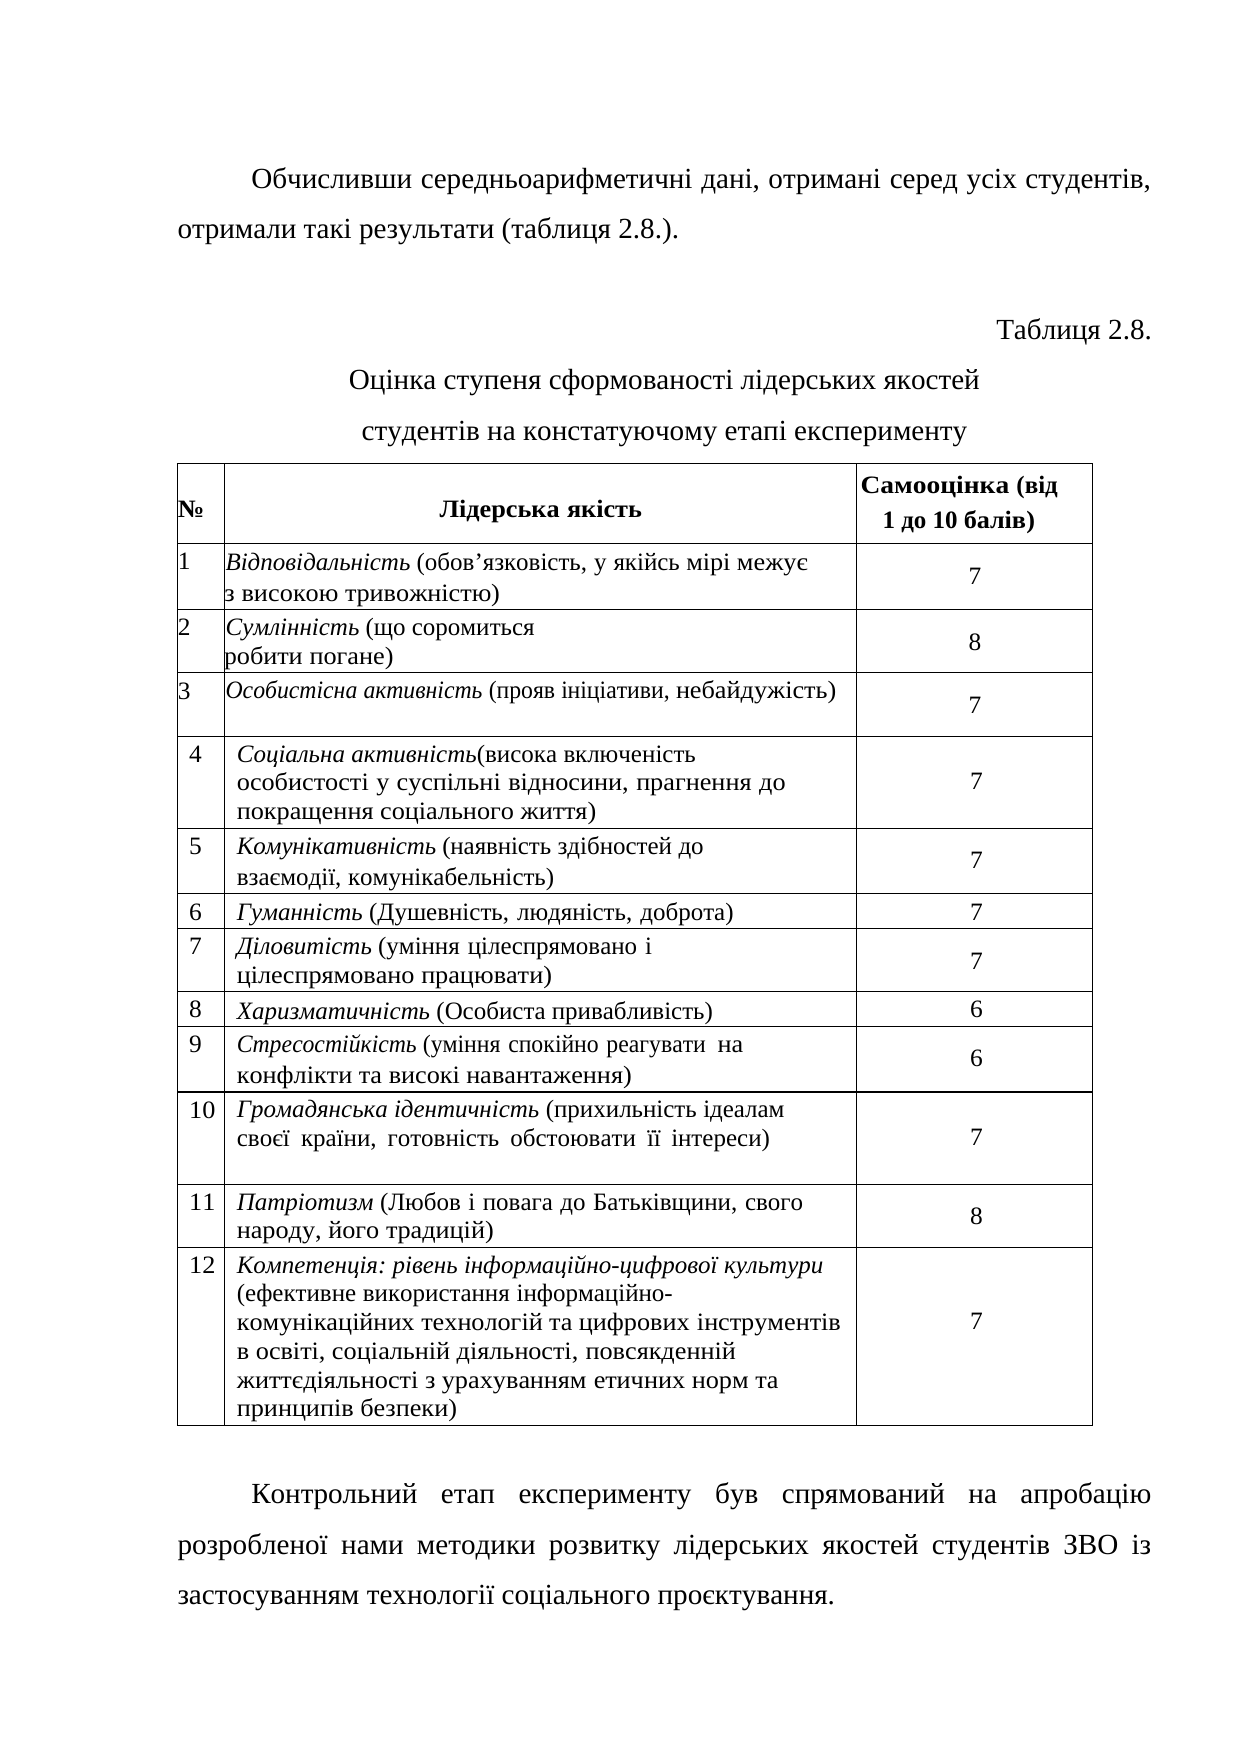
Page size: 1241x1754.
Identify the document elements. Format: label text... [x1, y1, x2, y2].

table_cell 2 [178, 610, 224, 672]
table_cell 7 [178, 929, 224, 991]
table_cell Стресостійкість (уміння спокійно реагувати на конфлікти та високі навантаження) [225, 1027, 856, 1091]
table_cell 7 [857, 829, 1092, 893]
table_header Лідерська якість [225, 464, 856, 543]
table_cell 8 [857, 1185, 1092, 1247]
table_cell Відповідальність (обов’язковість, у якійсь мірі межує з високою тривожністю) [225, 544, 856, 609]
table_header № [178, 464, 224, 543]
table_cell 3 [178, 673, 224, 736]
table_cell Сумлінність (що соромиться робити погане) [225, 610, 856, 672]
table_cell 7 [857, 1093, 1092, 1184]
text Обчисливши середньоарифметичні дані, отримані серед усіх студентів, отримали такі результати (таблиця 2.8.). [177, 161, 1152, 245]
table_cell Харизматичність (Особиста привабливість) [225, 992, 856, 1026]
table_cell 7 [857, 929, 1092, 991]
text Таблиця 2.8. [177, 312, 1152, 346]
table_cell 7 [857, 544, 1092, 609]
table_cell 11 [178, 1185, 224, 1247]
table_cell 6 [178, 894, 224, 928]
table_cell Діловитість (уміння цілеспрямовано і цілеспрямовано працювати) [225, 929, 856, 991]
table_cell Компетенція: рівень інформаційно-цифрової культури (ефективне використання інформаційно- комунікаційних технологій та цифрових інструментів в освіті, соціальній діяльності, повсякденній життєдіяльності з урахуванням етичних норм та принципів безпеки) [225, 1248, 856, 1425]
table_cell 8 [857, 610, 1092, 672]
table_cell 6 [857, 1027, 1092, 1091]
table_cell Соціальна активність(висока включеність особистості у суспільні відносини, прагнення до покращення соціального життя) [225, 737, 856, 828]
table_cell Гуманність (Душевність, людяність, доброта) [225, 894, 856, 928]
table_cell 6 [857, 992, 1092, 1026]
table_header Самооцінка (від 1 до 10 балів) [857, 464, 1092, 543]
table_cell Особистісна активність (прояв ініціативи, небайдужість) [225, 673, 856, 736]
table_cell 7 [857, 1248, 1092, 1425]
table_cell 10 [178, 1093, 224, 1184]
table_cell 4 [178, 737, 224, 828]
table_cell Комунікативність (наявність здібностей до взаємодії, комунікабельність) [225, 829, 856, 893]
text Контрольний етап експерименту був спрямований на апробацію розробленої нами методики розвитку лідерських якостей студентів ЗВО із застосуванням технології соціального проєктування. [177, 1477, 1152, 1611]
table_cell 7 [857, 894, 1092, 928]
table_cell 8 [178, 992, 224, 1026]
text Оцінка ступеня сформованості лідерських якостей [177, 362, 1152, 396]
table_cell 1 [178, 544, 224, 609]
table_cell 5 [178, 829, 224, 893]
table_cell 7 [857, 737, 1092, 828]
table_cell 9 [178, 1027, 224, 1091]
table_cell Патріотизм (Любов і повага до Батьківщини, свого народу, його традицій) [225, 1185, 856, 1247]
table_cell 12 [178, 1248, 224, 1425]
table_cell 7 [857, 673, 1092, 736]
table_cell Громадянська ідентичність (прихильність ідеалам своєї країни, готовність обстоювати її інтереси) [225, 1093, 856, 1184]
text студентів на констатуючому етапі експерименту [177, 413, 1152, 446]
